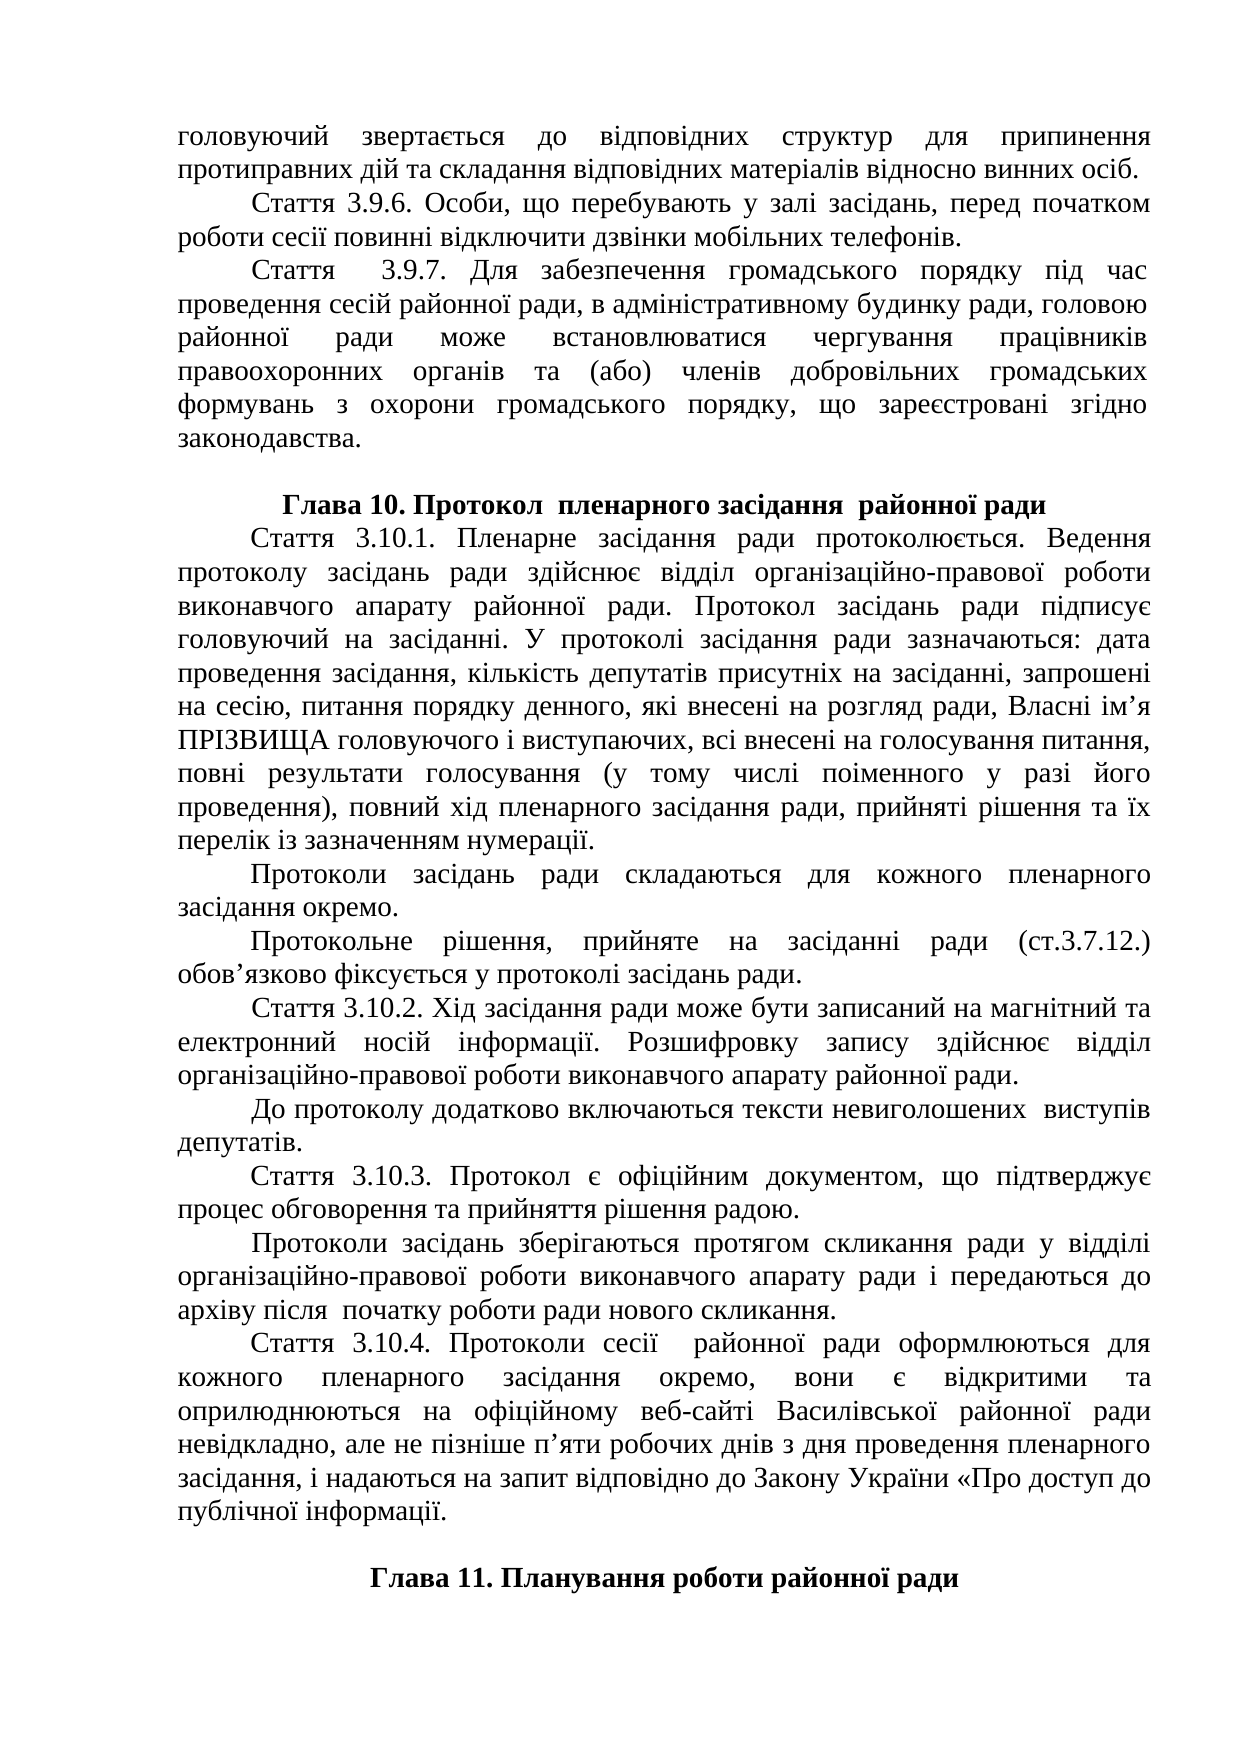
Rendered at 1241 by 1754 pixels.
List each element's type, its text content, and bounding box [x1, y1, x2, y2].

text Стаття 3.10.1. Пленарне засідання ради протоколюється. Ведення протоколу засідань ради здійснює відділ організаційно-правової роботи виконавчого апарату районної ради. Протокол засідань ради підписує головуючий на засіданні. У протоколі засідання ради зазначаються: дата проведення засідання, кількість депутатів присутніх на засіданні, запрошені на сесію, питання порядку денного, які внесені на розгляд ради, Власні ім’я ПРІЗВИЩА головуючого і виступаючих, всі внесені на голосування питання, повні результати голосування (у тому числі поіменного у разі його проведення), повний хід пленарного засідання ради, прийняті рішення та їх перелік із зазначенням нумерації. [177, 521, 1152, 856]
text Глава 10. Протокол пленарного засідання районної ради [177, 487, 1152, 521]
text Стаття 3.10.4. Протоколи сесії районної ради оформлюються для кожного пленарного засідання окремо, вони є відкритими та оприлюднюються на офіційному веб-сайті Василівської районної ради невідкладно, але не пізніше п’яти робочих днів з дня проведення пленарного засідання, і надаються на запит відповідно до Закону України «Про доступ до публічної інформації. [177, 1326, 1152, 1527]
text Протоколи засідань зберігаються протягом скликання ради у відділі організаційно-правової роботи виконавчого апарату ради і передаються до архіву після початку роботи ради нового скликання. [177, 1225, 1152, 1326]
text Глава 11. Планування роботи районної ради [177, 1560, 1152, 1594]
text Стаття 3.9.6. Особи, що перебувають у залі засідань, перед початком роботи сесії повинні відключити дзвінки мобільних телефонів. [177, 185, 1152, 252]
text Стаття 3.9.7. Для забезпечення громадського порядку під час проведення сесій районної ради, в адміністративному будинку ради, головою районної ради може встановлюватися чергування працівників правоохоронних органів та (або) членів добровільних громадських формувань з охорони громадського порядку, що зареєстровані згідно законодавства. [177, 252, 1148, 453]
text Стаття 3.10.3. Протокол є офіційним документом, що підтверджує процес обговорення та прийняття рішення радою. [177, 1158, 1152, 1225]
text Протокольне рішення, прийняте на засіданні ради (ст.3.7.12.) обов’язково фіксується у протоколі засідань ради. [177, 923, 1152, 990]
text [177, 118, 1152, 185]
text Протоколи засідань ради складаються для кожного пленарного засідання окремо. [177, 856, 1152, 923]
text Стаття 3.10.2. Хід засідання ради може бути записаний на магнітний та електронний носій інформації. Розшифровку запису здійснює відділ організаційно-правової роботи виконавчого апарату районної ради. [177, 990, 1152, 1091]
text До протоколу додатково включаються тексти невиголошених виступів депутатів. [177, 1091, 1152, 1158]
